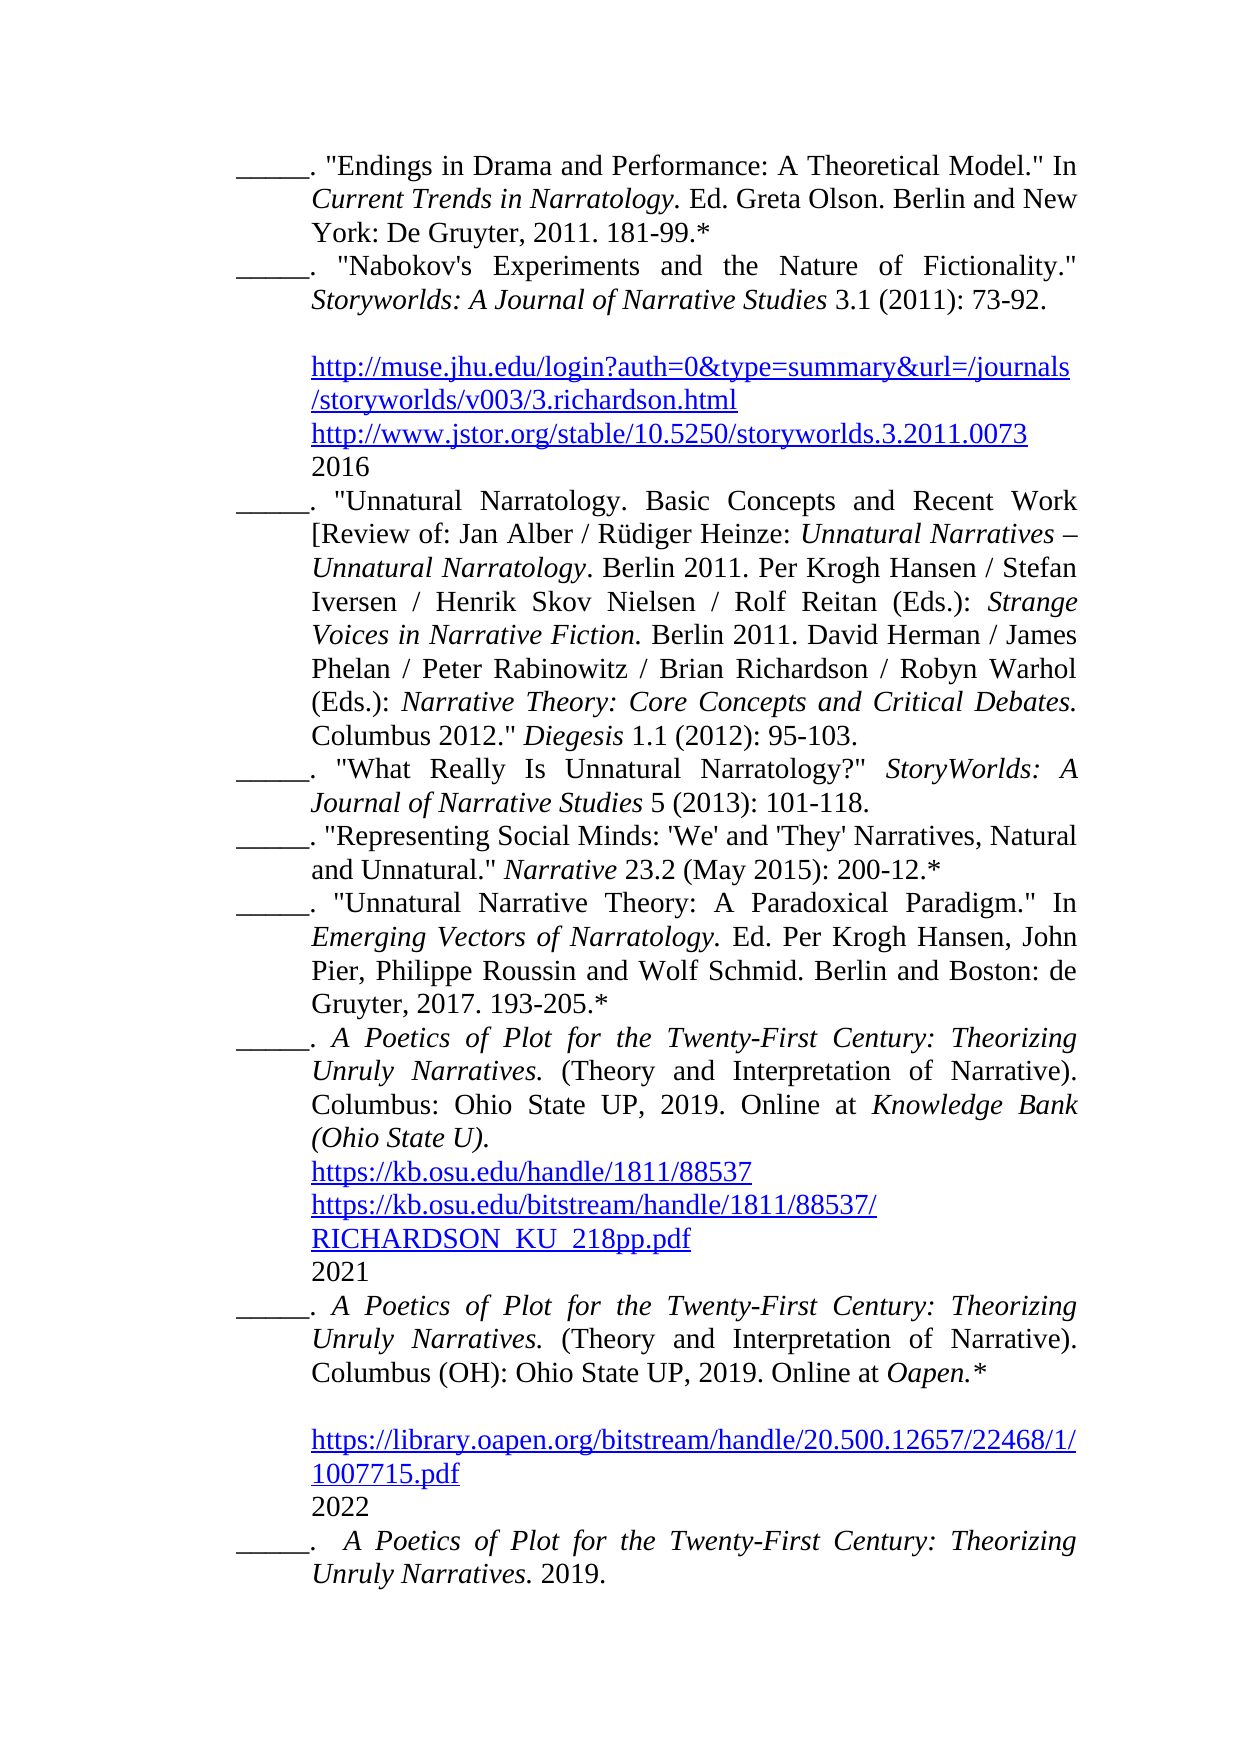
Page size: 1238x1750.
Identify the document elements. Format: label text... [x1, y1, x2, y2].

text http://www.jstor.org/stable/10.5250/storyworlds.3.2011.0073 [236, 416, 1078, 449]
text _____. A Poetics of Plot for the Twenty-First Century: Theorizing Unruly Narratives. (Theory and Interpretation of Narrative). Columbus (OH): Ohio State UP, 2019. Online at Oapen.* [236, 1288, 1078, 1389]
text _____. "Unnatural Narrative Theory: A Paradoxical Paradigm." In Emerging Vectors of Narratology. Ed. Per Krogh Hansen, John Pier, Philippe Roussin and Wolf Schmid. Berlin and Boston: de Gruyter, 2017. 193-205.* [236, 886, 1078, 1020]
text _____. "Endings in Drama and Performance: A Theoretical Model." In Current Trends in Narratology. Ed. Greta Olson. Berlin and New York: De Gruyter, 2011. 181-99.* [236, 148, 1078, 248]
text https://library.oapen.org/bitstream/handle/20.500.12657/22468/1/1007715.pdf [236, 1389, 1078, 1489]
text _____. "Unnatural Narratology. Basic Concepts and Recent Work [Review of: Jan Alber / Rüdiger Heinze: Unnatural Narratives – Unnatural Narratology. Berlin 2011. Per Krogh Hansen / Stefan Iversen / Henrik Skov Nielsen / Rolf Reitan (Eds.): Strange Voices in Narrative Fiction. Berlin 2011. David Herman / James Phelan / Peter Rabinowitz / Brian Richardson / Robyn Warhol (Eds.): Narrative Theory: Core Concepts and Critical Debates. Columbus 2012." Diegesis 1.1 (2012): 95-103. [236, 483, 1078, 751]
text http://muse.jhu.edu/login?auth=0&type=summary&url=/journals/storyworlds/v003/3.richardson.html [236, 315, 1078, 416]
text _____. "Nabokov's Experiments and the Nature of Fictionality." Storyworlds: A Journal of Narrative Studies 3.1 (2011): 73-92. [236, 248, 1078, 315]
text 2022 [236, 1489, 1078, 1523]
text 2016 [236, 449, 1078, 483]
text _____. A Poetics of Plot for the Twenty-First Century: Theorizing Unruly Narratives. 2019. [236, 1523, 1078, 1590]
text _____. A Poetics of Plot for the Twenty-First Century: Theorizing Unruly Narratives. (Theory and Interpretation of Narrative). Columbus: Ohio State UP, 2019. Online at Knowledge Bank (Ohio State U). [236, 1020, 1078, 1154]
text 2021 [236, 1254, 1078, 1288]
text _____. "What Really Is Unnatural Narratology?" StoryWorlds: A Journal of Narrative Studies 5 (2013): 101-118. [236, 751, 1078, 818]
text _____. "Representing Social Minds: 'We' and 'They' Narratives, Natural and Unnatural." Narrative 23.2 (May 2015): 200-12.* [236, 818, 1078, 886]
text https://kb.osu.edu/handle/1811/88537 [236, 1154, 1078, 1187]
text https://kb.osu.edu/bitstream/handle/1811/88537/RICHARDSON_KU_218pp.pdf [311, 1187, 1078, 1254]
